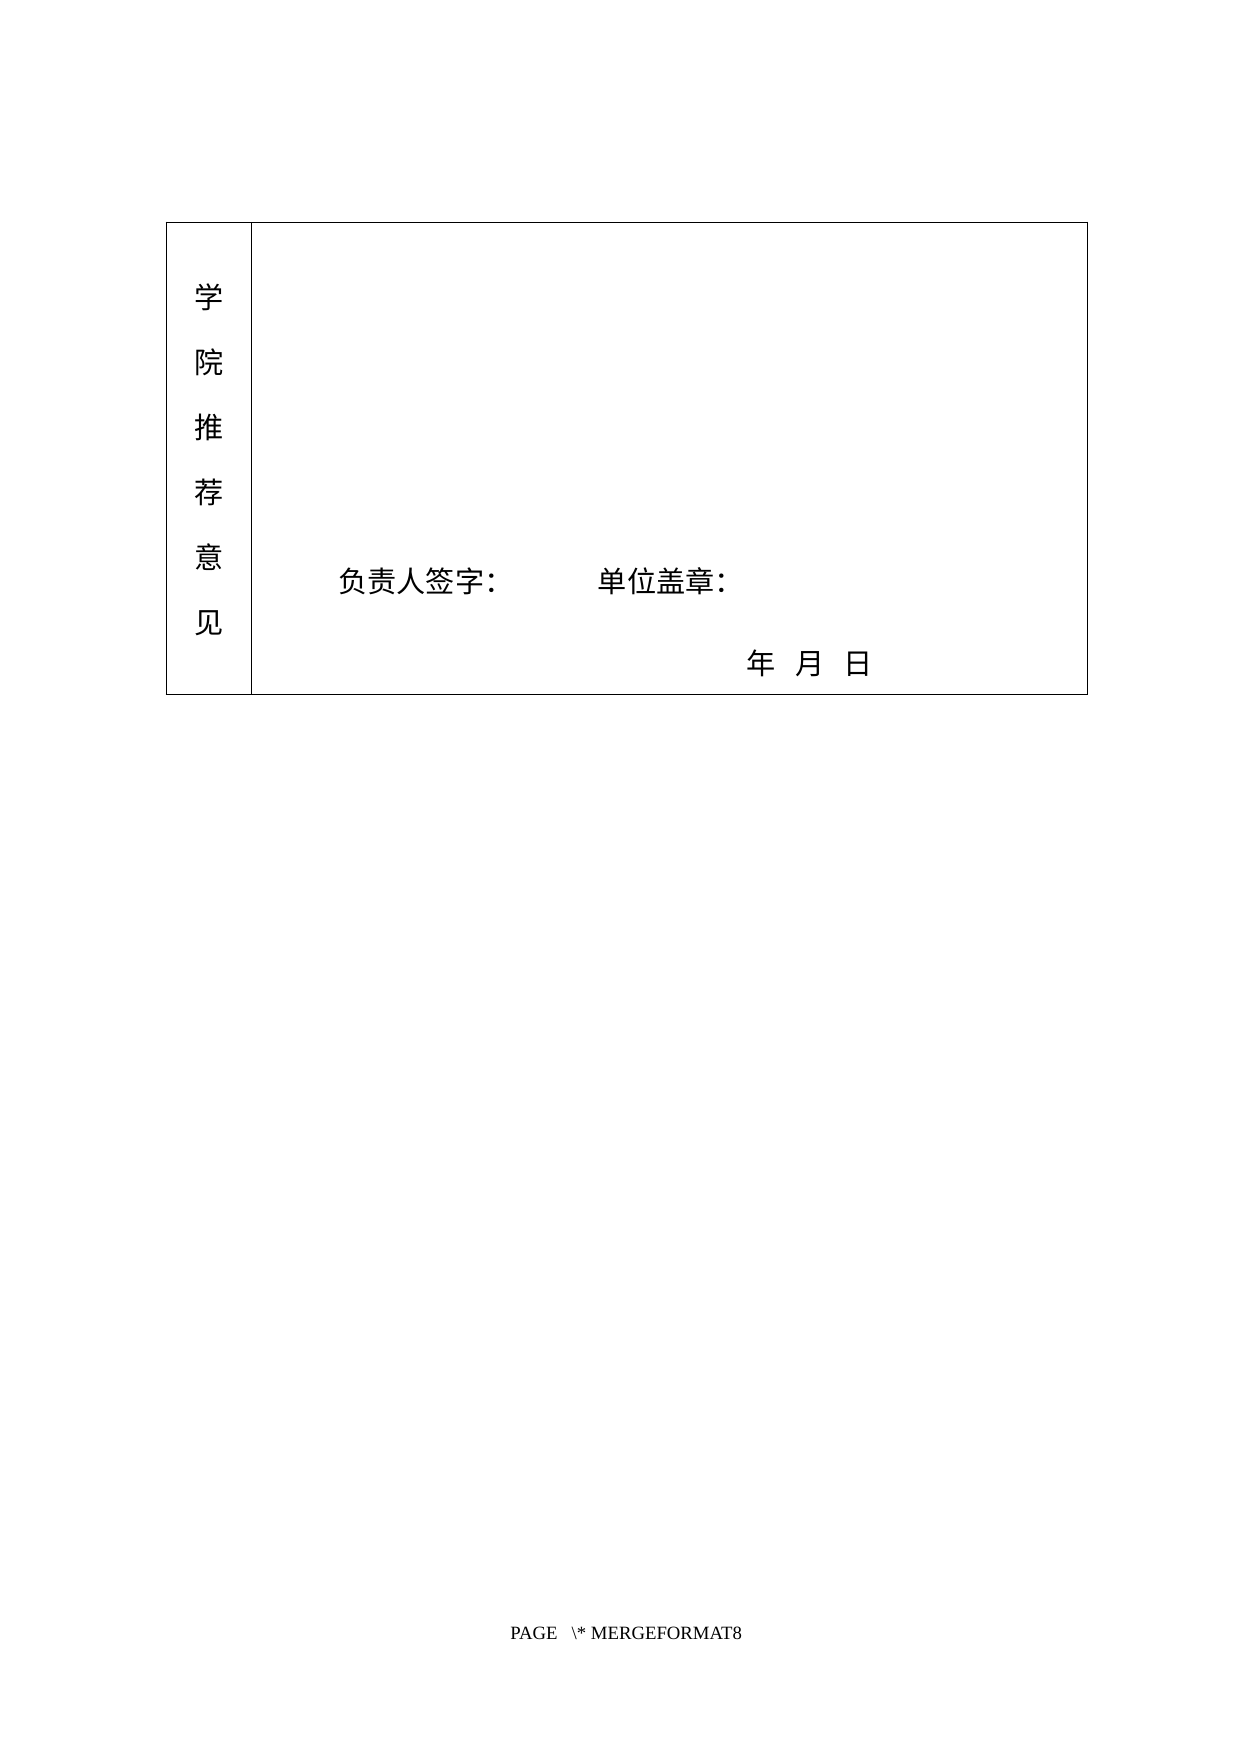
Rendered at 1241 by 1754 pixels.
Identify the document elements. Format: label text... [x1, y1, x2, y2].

table_cell 学 院 推 荐 意 见 [167, 223, 251, 694]
table_cell 负责人签字： 单位盖章： 年 月 日 [252, 223, 1087, 694]
